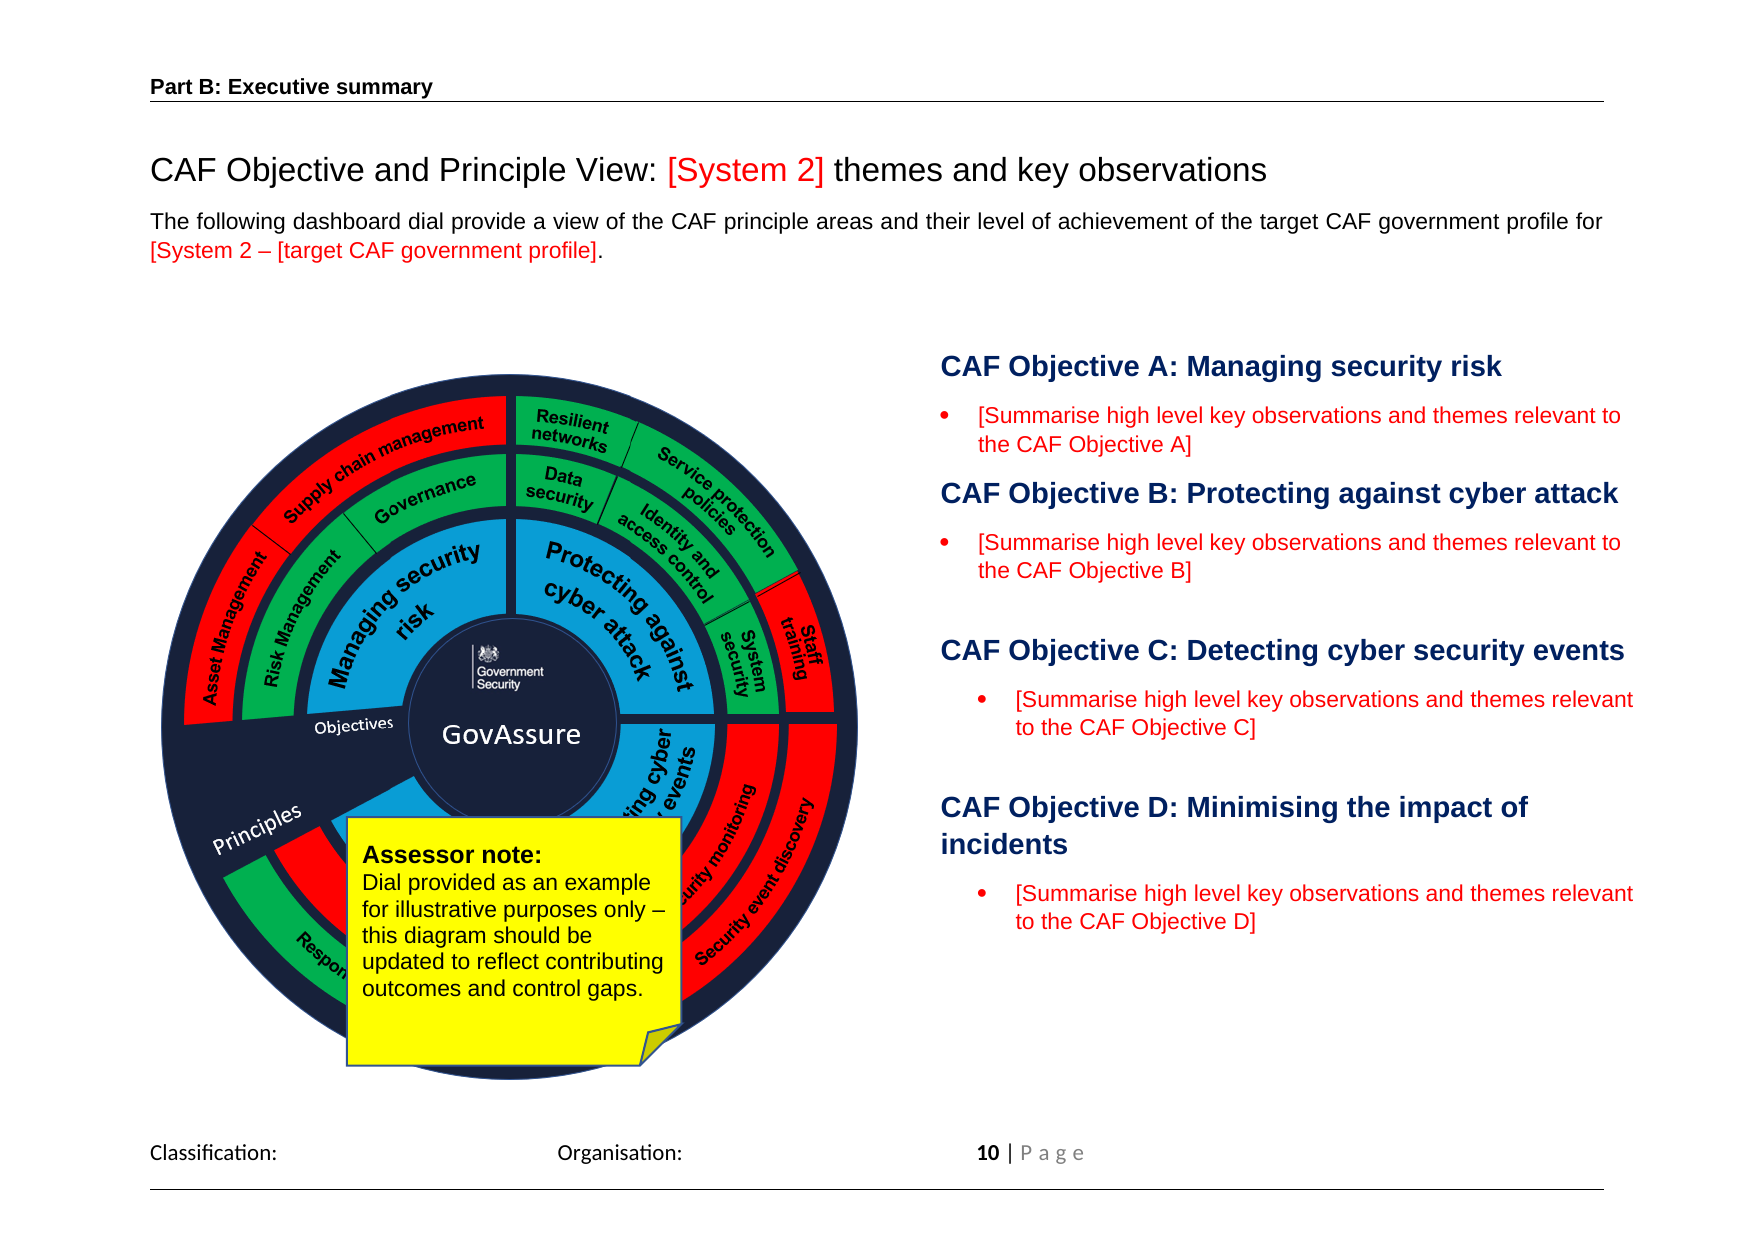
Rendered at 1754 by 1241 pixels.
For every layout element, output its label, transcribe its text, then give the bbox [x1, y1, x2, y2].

text CAF Objective and Principle View: [System 2] themes and key observations [150, 150, 1604, 188]
picture [150, 371, 869, 1081]
text The following dashboard dial provide a view of the CAF principle areas and their level of achievement of the target CAF government profile for [System 2 – [target CAF government profile]. [150, 208, 1604, 263]
